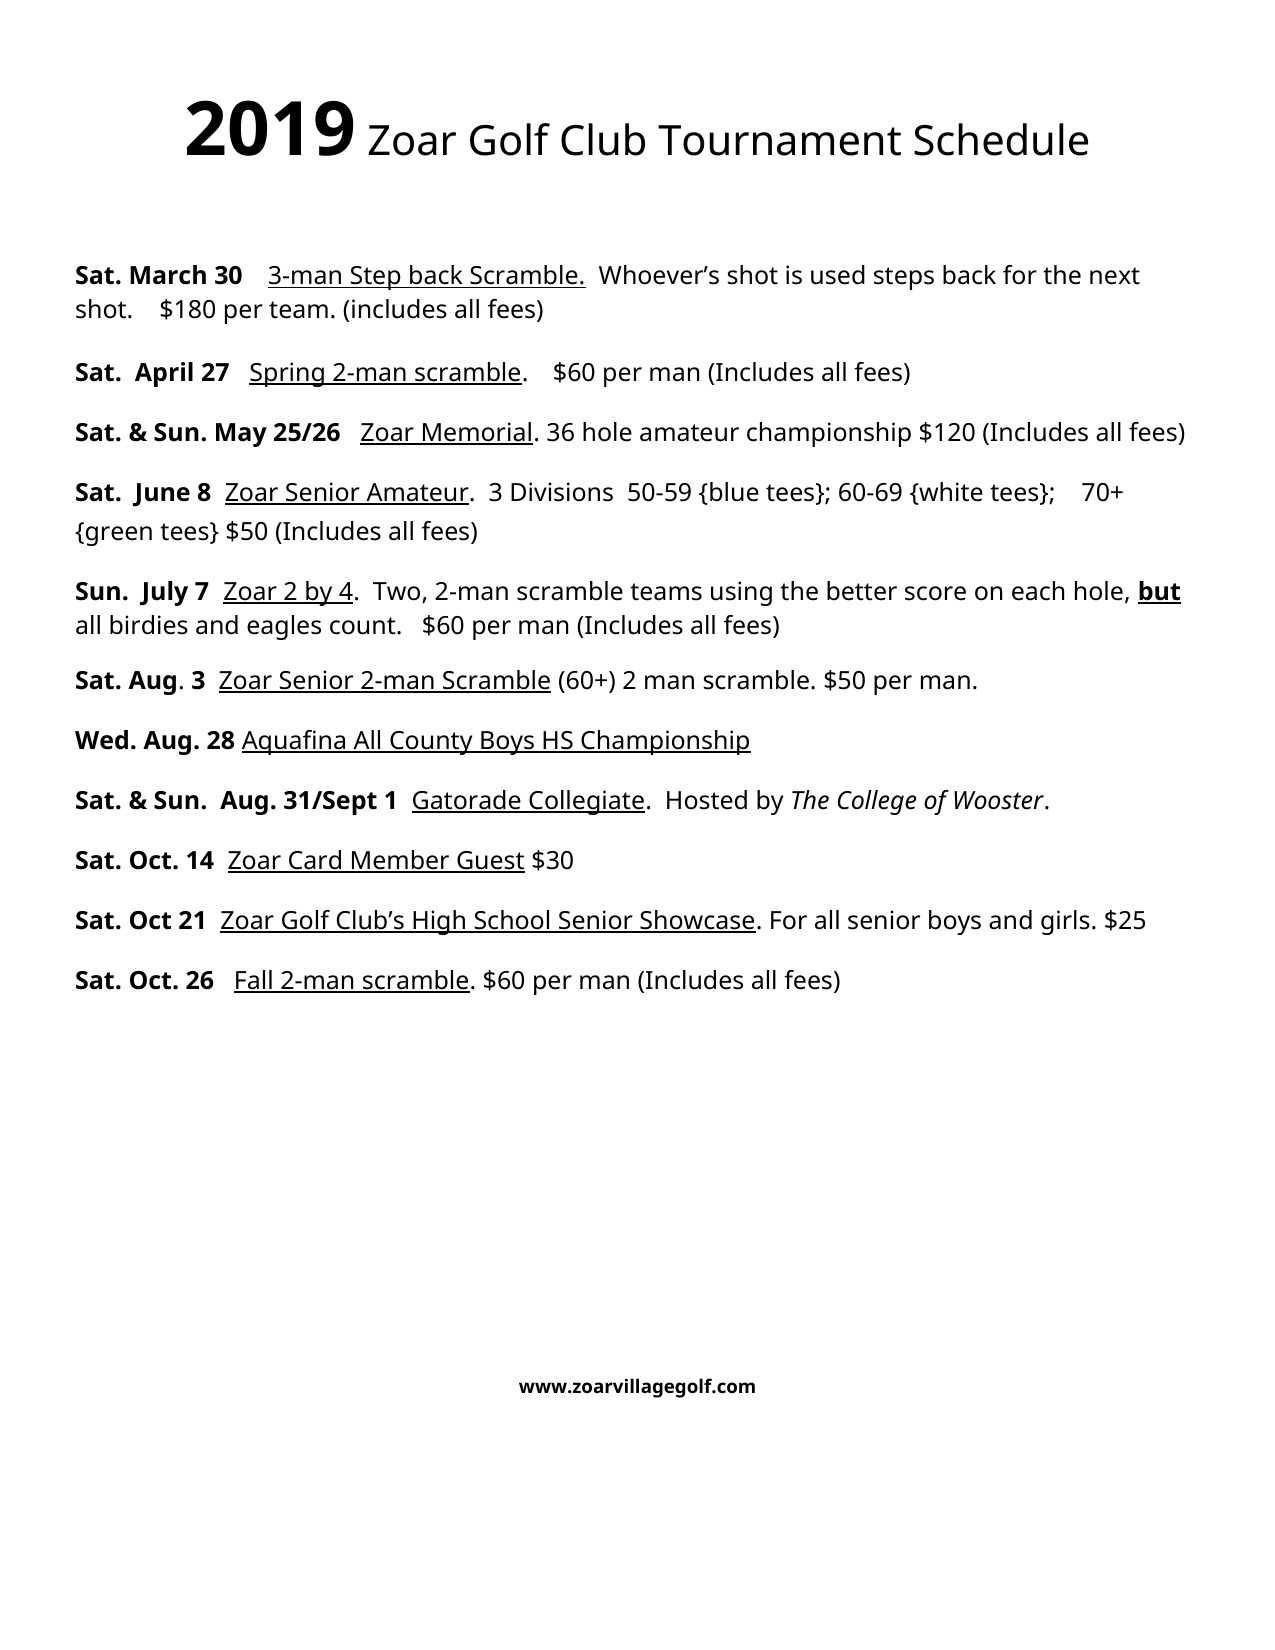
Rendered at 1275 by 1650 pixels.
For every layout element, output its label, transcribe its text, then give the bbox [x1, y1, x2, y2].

text www.zoarvillagegolf.com [75, 1373, 1200, 1399]
text Sat. Oct. 14 Zoar Card Member Guest $30 [75, 842, 1200, 876]
text Sat. Aug. 3 Zoar Senior 2-man Scramble (60+) 2 man scramble. $50 per man. [75, 662, 1200, 696]
text Sat. June 8 Zoar Senior Amateur. 3 Divisions 50-59 {blue tees}; 60-69 {white tees}; 70+{green tees} $50 (Includes all fees) [75, 474, 1200, 547]
text 2019 Zoar Golf Club Tournament Schedule [75, 75, 1200, 177]
text Sat. Oct. 26 Fall 2-man scramble. $60 per man (Includes all fees) [75, 962, 1200, 996]
text Sat. Oct 21 Zoar Golf Club’s High School Senior Showcase. For all senior boys and girls. $25 [75, 902, 1200, 936]
text Sun. July 7 Zoar 2 by 4. Two, 2-man scramble teams using the better score on each hole, but all birdies and eagles count. $60 per man (Includes all fees) [75, 573, 1200, 642]
text Sat. April 27 Spring 2-man scramble. $60 per man (Includes all fees) [75, 354, 1200, 388]
text Sat. March 30 3-man Step back Scramble. Whoever’s shot is used steps back for the next shot. $180 per team. (includes all fees) [75, 258, 1200, 326]
text Sat. & Sun. Aug. 31/Sept 1 Gatorade Collegiate. Hosted by The College of Wooster. [75, 782, 1200, 816]
text Wed. Aug. 28 Aquafina All County Boys HS Championship [75, 722, 1200, 756]
text Sat. & Sun. May 25/26 Zoar Memorial. 36 hole amateur championship $120 (Includes all fees) [75, 414, 1200, 448]
